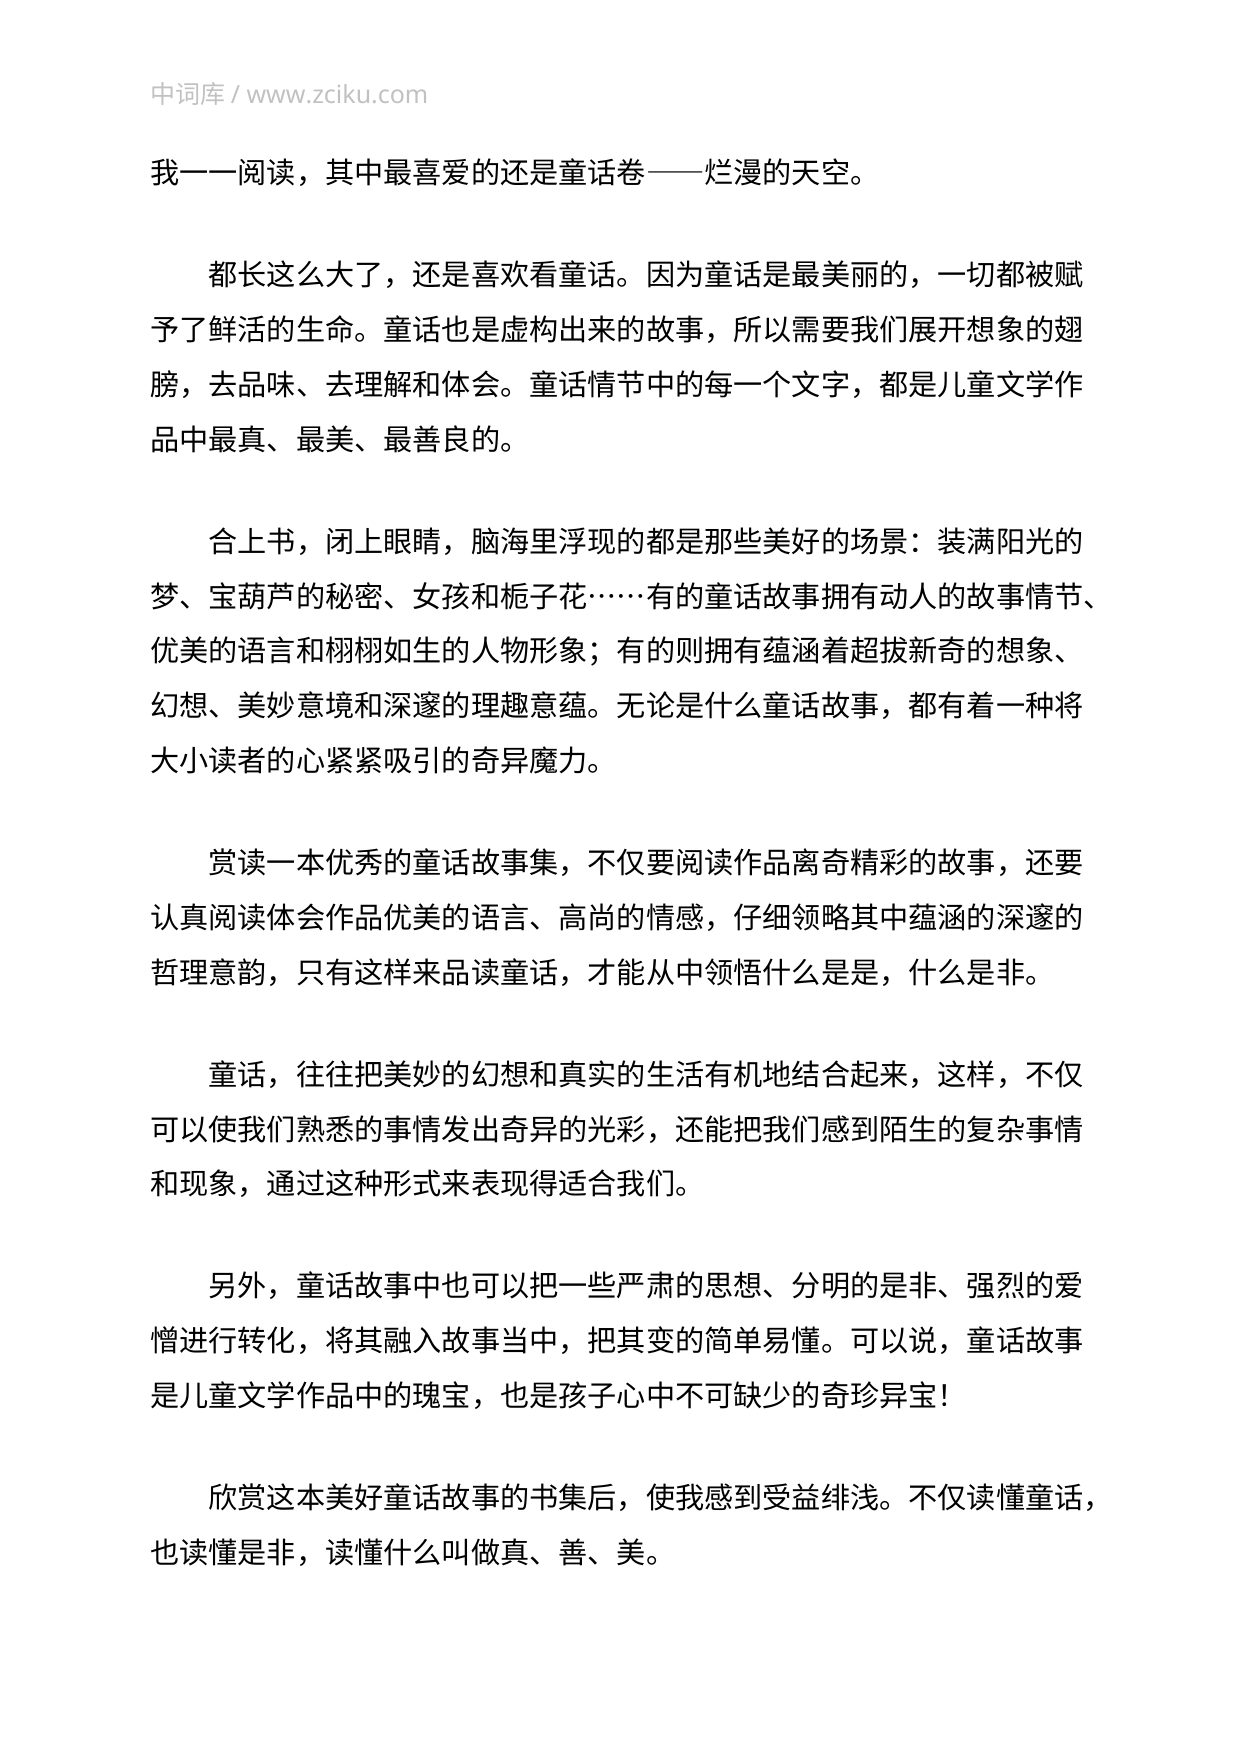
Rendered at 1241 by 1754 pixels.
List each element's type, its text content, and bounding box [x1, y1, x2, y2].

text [150, 150, 1090, 192]
text 童话，往往把美妙的幻想和真实的生活有机地结合起来，这样，不仅可以使我们熟悉的事情发出奇异的光彩，还能把我们感到陌生的复杂事情和现象，通过这种形式来表现得适合我们。 [150, 1051, 1090, 1203]
text 合上书，闭上眼睛，脑海里浮现的都是那些美好的场景：装满阳光的梦、宝葫芦的秘密、女孩和栀子花……有的童话故事拥有动人的故事情节、优美的语言和栩栩如生的人物形象；有的则拥有蕴涵着超拔新奇的想象、幻想、美妙意境和深邃的理趣意蕴。无论是什么童话故事，都有着一种将大小读者的心紧紧吸引的奇异魔力。 [150, 518, 1090, 780]
text 赏读一本优秀的童话故事集，不仅要阅读作品离奇精彩的故事，还要认真阅读体会作品优美的语言、高尚的情感，仔细领略其中蕴涵的深邃的哲理意韵，只有这样来品读童话，才能从中领悟什么是是，什么是非。 [150, 839, 1090, 992]
text 都长这么大了，还是喜欢看童话。因为童话是最美丽的，一切都被赋予了鲜活的生命。童话也是虚构出来的故事，所以需要我们展开想象的翅膀，去品味、去理解和体会。童话情节中的每一个文字，都是儿童文学作品中最真、最美、最善良的。 [150, 252, 1090, 459]
text 欣赏这本美好童话故事的书集后，使我感到受益绯浅。不仅读懂童话，也读懂是非，读懂什么叫做真、善、美。 [150, 1474, 1090, 1571]
text 另外，童话故事中也可以把一些严肃的思想、分明的是非、强烈的爱憎进行转化，将其融入故事当中，把其变的简单易懂。可以说，童话故事是儿童文学作品中的瑰宝，也是孩子心中不可缺少的奇珍异宝！ [150, 1263, 1090, 1415]
